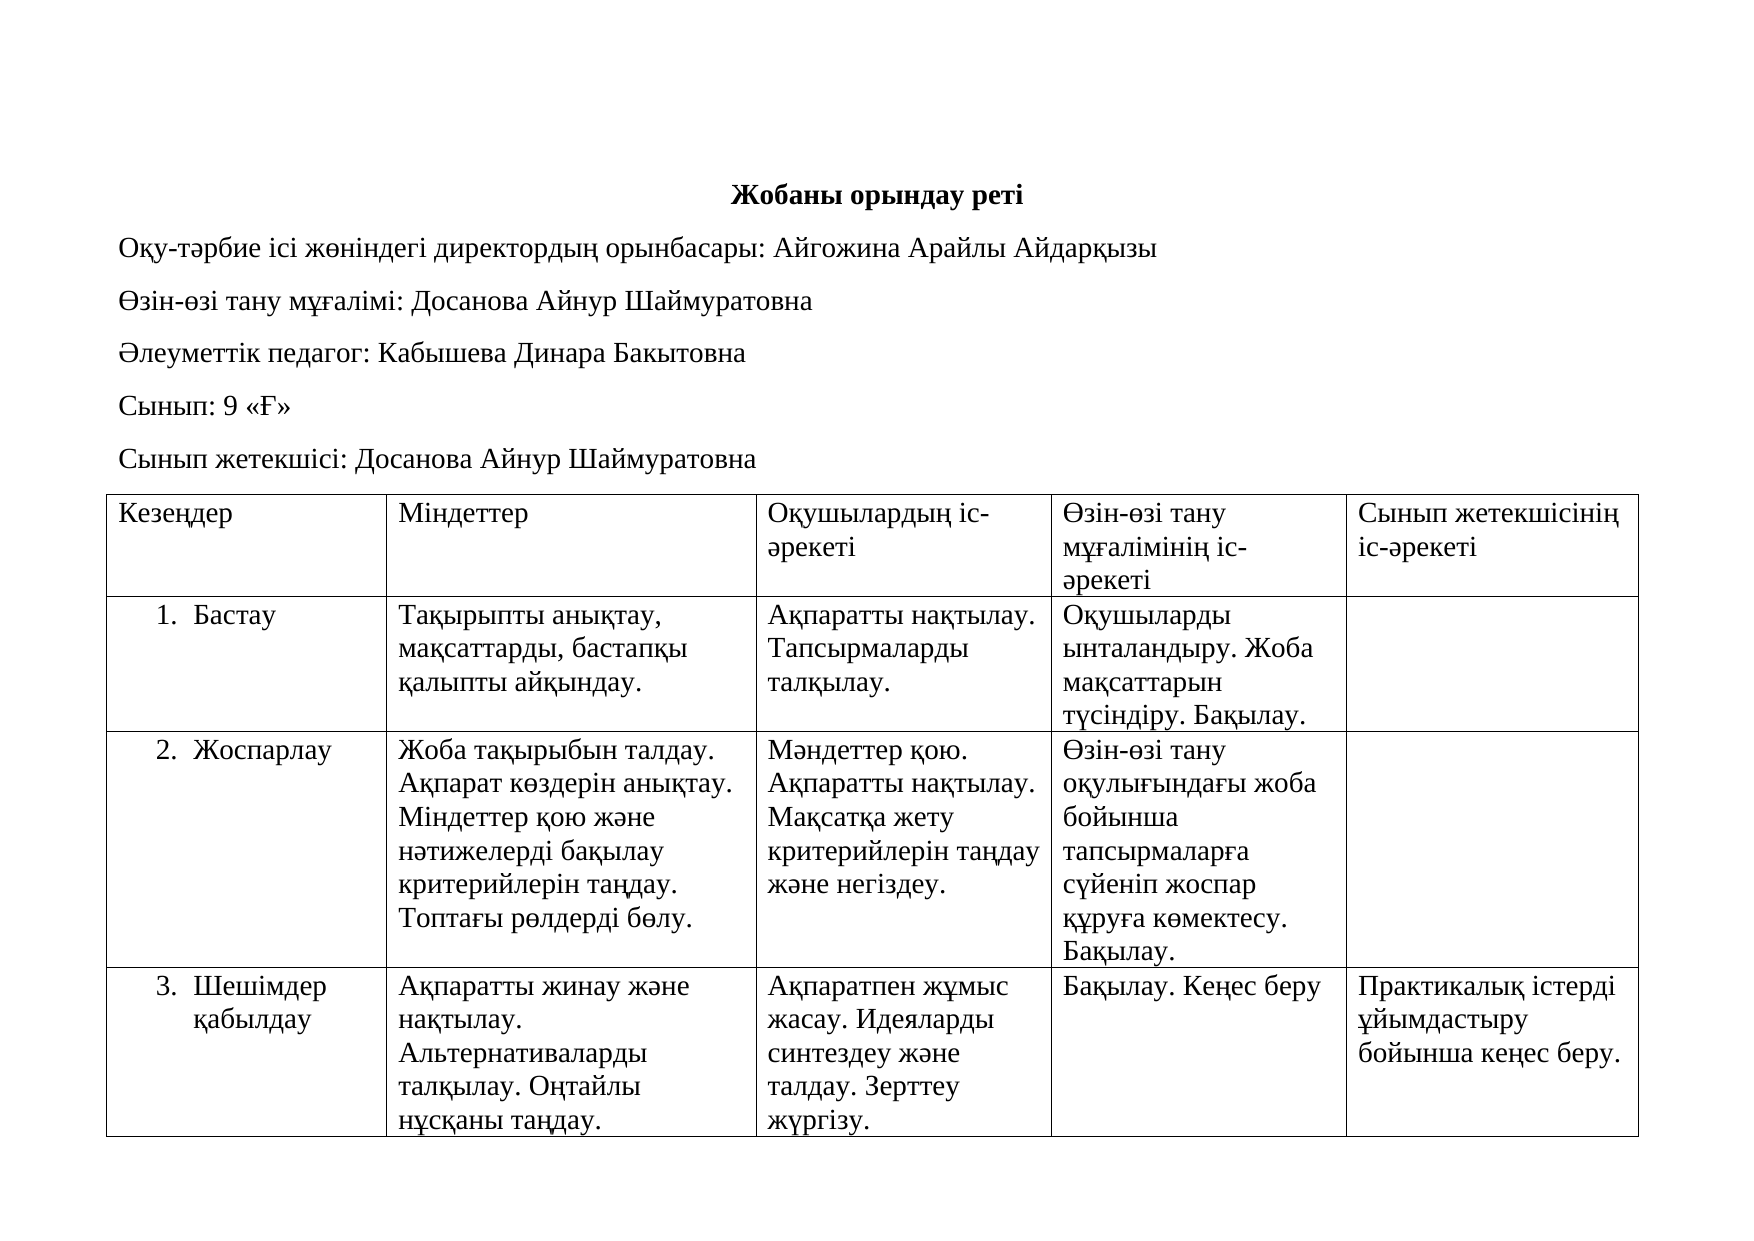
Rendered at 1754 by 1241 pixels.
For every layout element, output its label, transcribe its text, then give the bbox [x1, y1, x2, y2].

table_cell Жоспарлау [107, 732, 386, 967]
table_cell Жоба тақырыбын талдау. Ақпарат көздерін анықтау. Міндеттер қою және нәтижелерді бақылау критерийлерін таңдау. Топтағы рөлдерді бөлу. [387, 732, 756, 967]
table_cell Ақпаратпен жұмыс жасау. Идеяларды синтездеу және талдау. Зерттеу жүргізу. [757, 968, 1051, 1136]
text Жобаны орындау реті [118, 177, 1636, 211]
table_cell Өзін-өзі тану оқулығындағы жоба бойынша тапсырмаларға сүйеніп жоспар құруға көмектесу. Бақылау. [1052, 732, 1346, 967]
text Сынып жетекшісі: Досанова Айнур Шаймуратовна [118, 441, 1636, 475]
table_cell Шешімдер қабылдау [107, 968, 386, 1136]
table_header Міндеттер [387, 495, 756, 596]
text Әлеуметтік педагог: Кабышева Динара Бакытовна [118, 336, 1636, 369]
text Оқу-тәрбие ісі жөніндегі директордың орынбасары: Айгожина Арайлы Айдарқызы [118, 230, 1636, 263]
table_header Сынып жетекшісінің іс-әрекеті [1347, 495, 1638, 596]
table_cell Мәндеттер қою. Ақпаратты нақтылау. Мақсатқа жету критерийлерін таңдау және негіздеу. [757, 732, 1051, 967]
table_cell Ақпаратты нақтылау. Тапсырмаларды талқылау. [757, 597, 1051, 731]
table_cell [1347, 732, 1638, 967]
table_cell Тақырыпты анықтау, мақсаттарды, бастапқы қалыпты айқындау. [387, 597, 756, 731]
table_cell Бақылау. Кеңес беру [1052, 968, 1346, 1136]
table_cell [1347, 597, 1638, 731]
text Сынып: 9 «Ғ» [118, 388, 1636, 422]
table_header Өзін-өзі тану мұғалімінің іс-әрекеті [1052, 495, 1346, 596]
table_cell Оқушыларды ынталандыру. Жоба мақсаттарын түсіндіру. Бақылау. [1052, 597, 1346, 731]
table_cell Бастау [107, 597, 386, 731]
table_header Оқушылардың іс-әрекеті [757, 495, 1051, 596]
table_cell Практикалық істерді ұйымдастыру бойынша кеңес беру. [1347, 968, 1638, 1136]
text Өзін-өзі тану мұғалімі: Досанова Айнур Шаймуратовна [118, 283, 1636, 316]
table_cell Ақпаратты жинау және нақтылау. Альтернативаларды талқылау. Оңтайлы нұсқаны таңдау. [387, 968, 756, 1136]
table_header Кезеңдер [107, 495, 386, 596]
